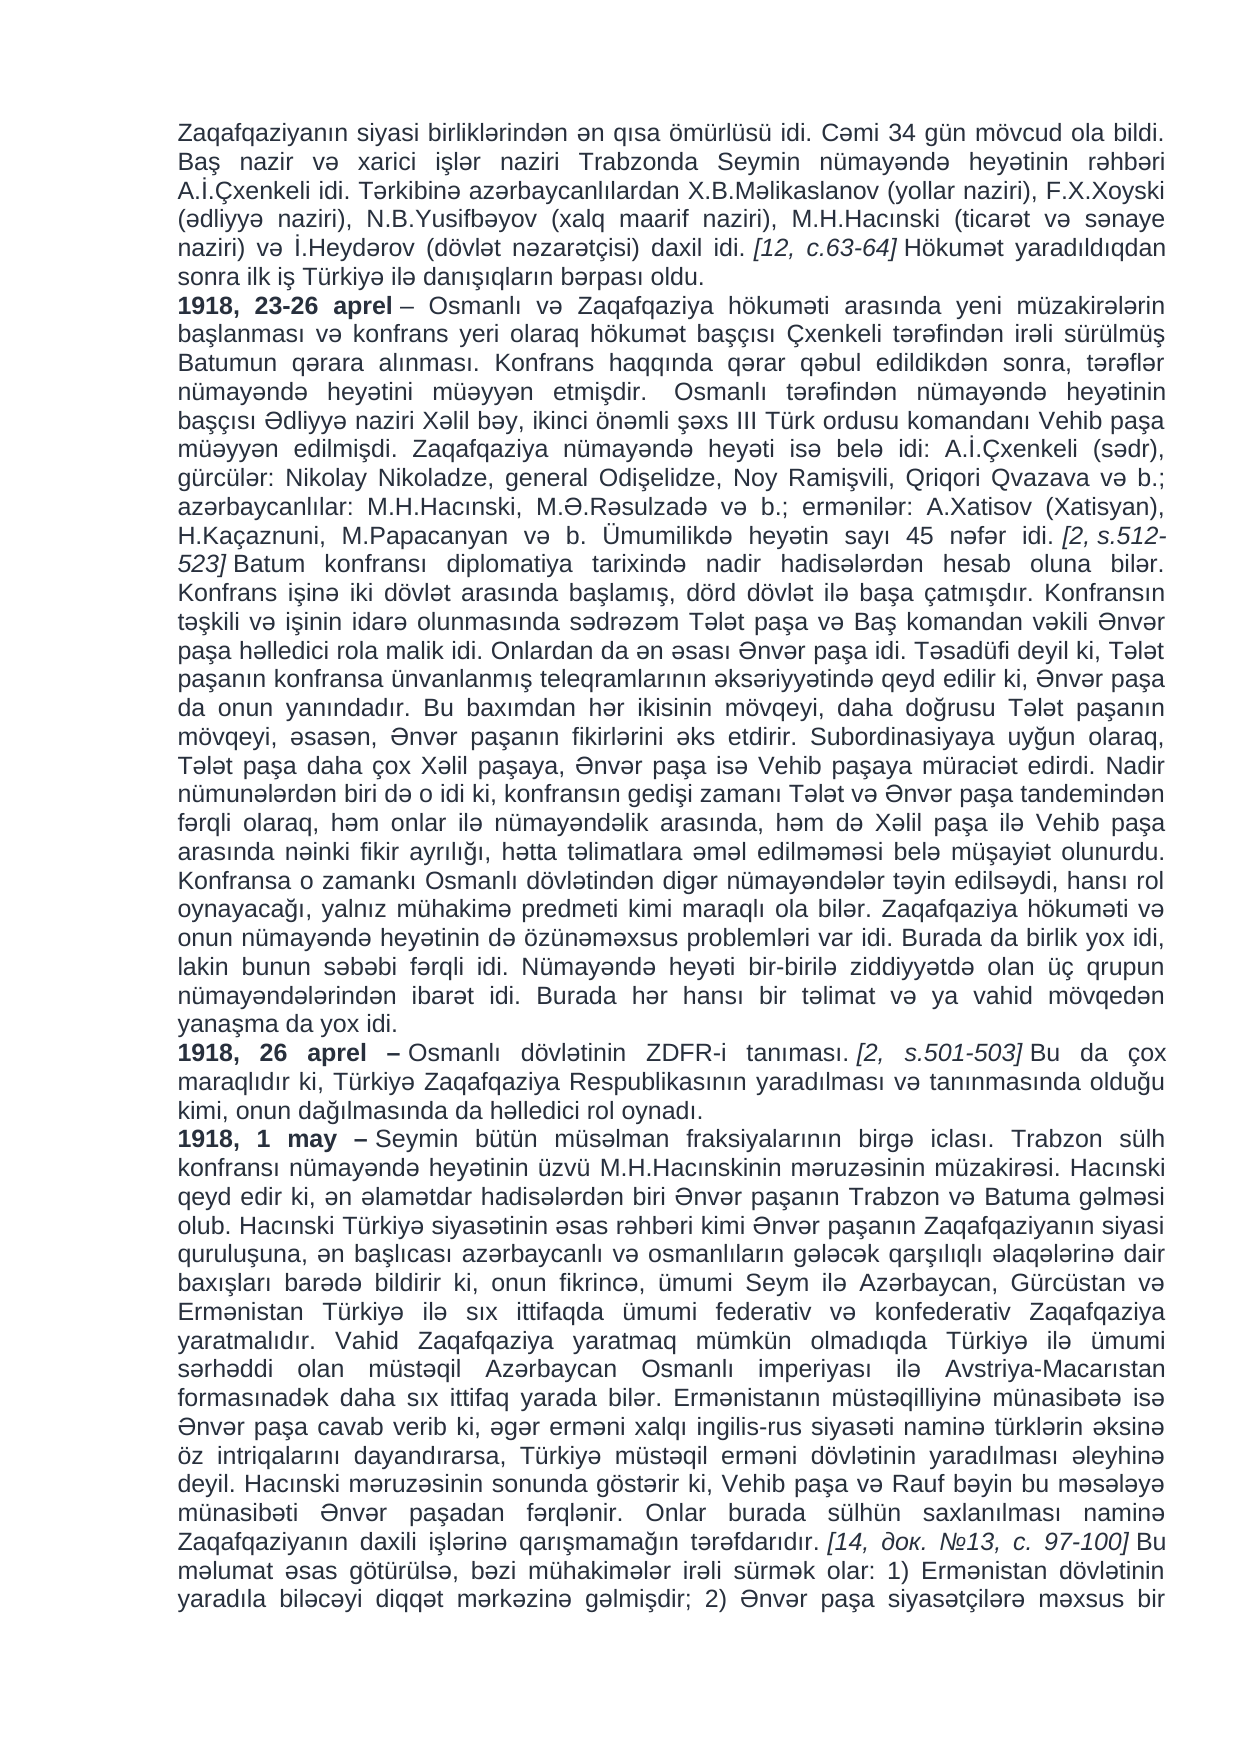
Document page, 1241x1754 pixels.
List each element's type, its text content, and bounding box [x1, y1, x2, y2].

text 1918, 23-26 aprel – Osmanlı və Zaqafqaziya hökuməti arasında yeni müzakirələrin başlanması və konfrans yeri olaraq hökumət başçısı Çxenkeli tərəfindən irəli sürülmüş Batumun qərara alınması. Konfrans haqqında qərar qəbul edildikdən sonra, tərəflər nümayəndə heyətini müəyyən etmişdir. Osmanlı tərəfindən nümayəndə heyətinin başçısı Ədliyyə naziri Xəlil bəy, ikinci önəmli şəxs III Türk ordusu komandanı Vehib paşa müəyyən edilmişdi. Zaqafqaziya nümayəndə heyəti isə belə idi: A.İ.Çxenkeli (sədr), gürcülər: Nikolay Nikoladze, general Odişelidze, Noy Ramişvili, Qriqori Qvazava və b.; azərbaycanlılar: M.H.Hacınski, M.Ə.Rəsulzadə və b.; ermənilər: A.Xatisov (Xatisyan), H.Kaçaznuni, M.Papacanyan və b. Ümumilikdə heyətin sayı 45 nəfər idi. [2, s.512-523] Batum konfransı diplomatiya tarixində nadir hadisələrdən hesab oluna bilər. Konfrans işinə iki dövlət arasında başlamış, dörd dövlət ilə başa çatmışdır. Konfransın təşkili və işinin idarə olunmasında sədrəzəm Tələt paşa və Baş komandan vəkili Ənvər paşa həlledici rola malik idi. Onlardan da ən əsası Ənvər paşa idi. Təsadüfi deyil ki, Tələt paşanın konfransa ünvanlanmış teleqramlarının əksəriyyətində qeyd edilir ki, Ənvər paşa da onun yanındadır. Bu baxımdan hər ikisinin mövqeyi, daha doğrusu Tələt paşanın mövqeyi, əsasən, Ənvər paşanın fikirlərini əks etdirir. Subordinasiyaya uyğun olaraq, Tələt paşa daha çox Xəlil paşaya, Ənvər paşa isə Vehib paşaya müraciət edirdi. Nadir nümunələrdən biri də o idi ki, konfransın gedişi zamanı Tələt və Ənvər paşa tandemindən fərqli olaraq, həm onlar ilə nümayəndəlik arasında, həm də Xəlil paşa ilə Vehib paşa arasında nəinki fikir ayrılığı, hətta təlimatlara əməl edilməməsi belə müşayiət olunurdu. Konfransa o zamankı Osmanlı dövlətindən digər nümayəndələr təyin edilsəydi, hansı rol oynayacağı, yalnız mühakimə predmeti kimi maraqlı ola bilər. Zaqafqaziya hökuməti və onun nümayəndə heyətinin də özünəməxsus problemləri var idi. Burada da birlik yox idi, lakin bunun səbəbi fərqli idi. Nümayəndə heyəti bir-birilə ziddiyyətdə olan üç qrupun nümayəndələrindən ibarət idi. Burada hər hansı bir təlimat və ya vahid mövqedən yanaşma da yox idi. [177, 291, 1167, 1038]
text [177, 1124, 1167, 1613]
text 1918, 26 aprel – Osmanlı dövlətinin ZDFR-i tanıması. [2, s.501-503] Bu da çox maraqlıdır ki, Türkiyə Zaqafqaziya Respublikasının yaradılması və tanınmasında olduğu kimi, onun dağılmasında da həlledici rol oynadı. [177, 1038, 1167, 1124]
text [177, 118, 1167, 291]
